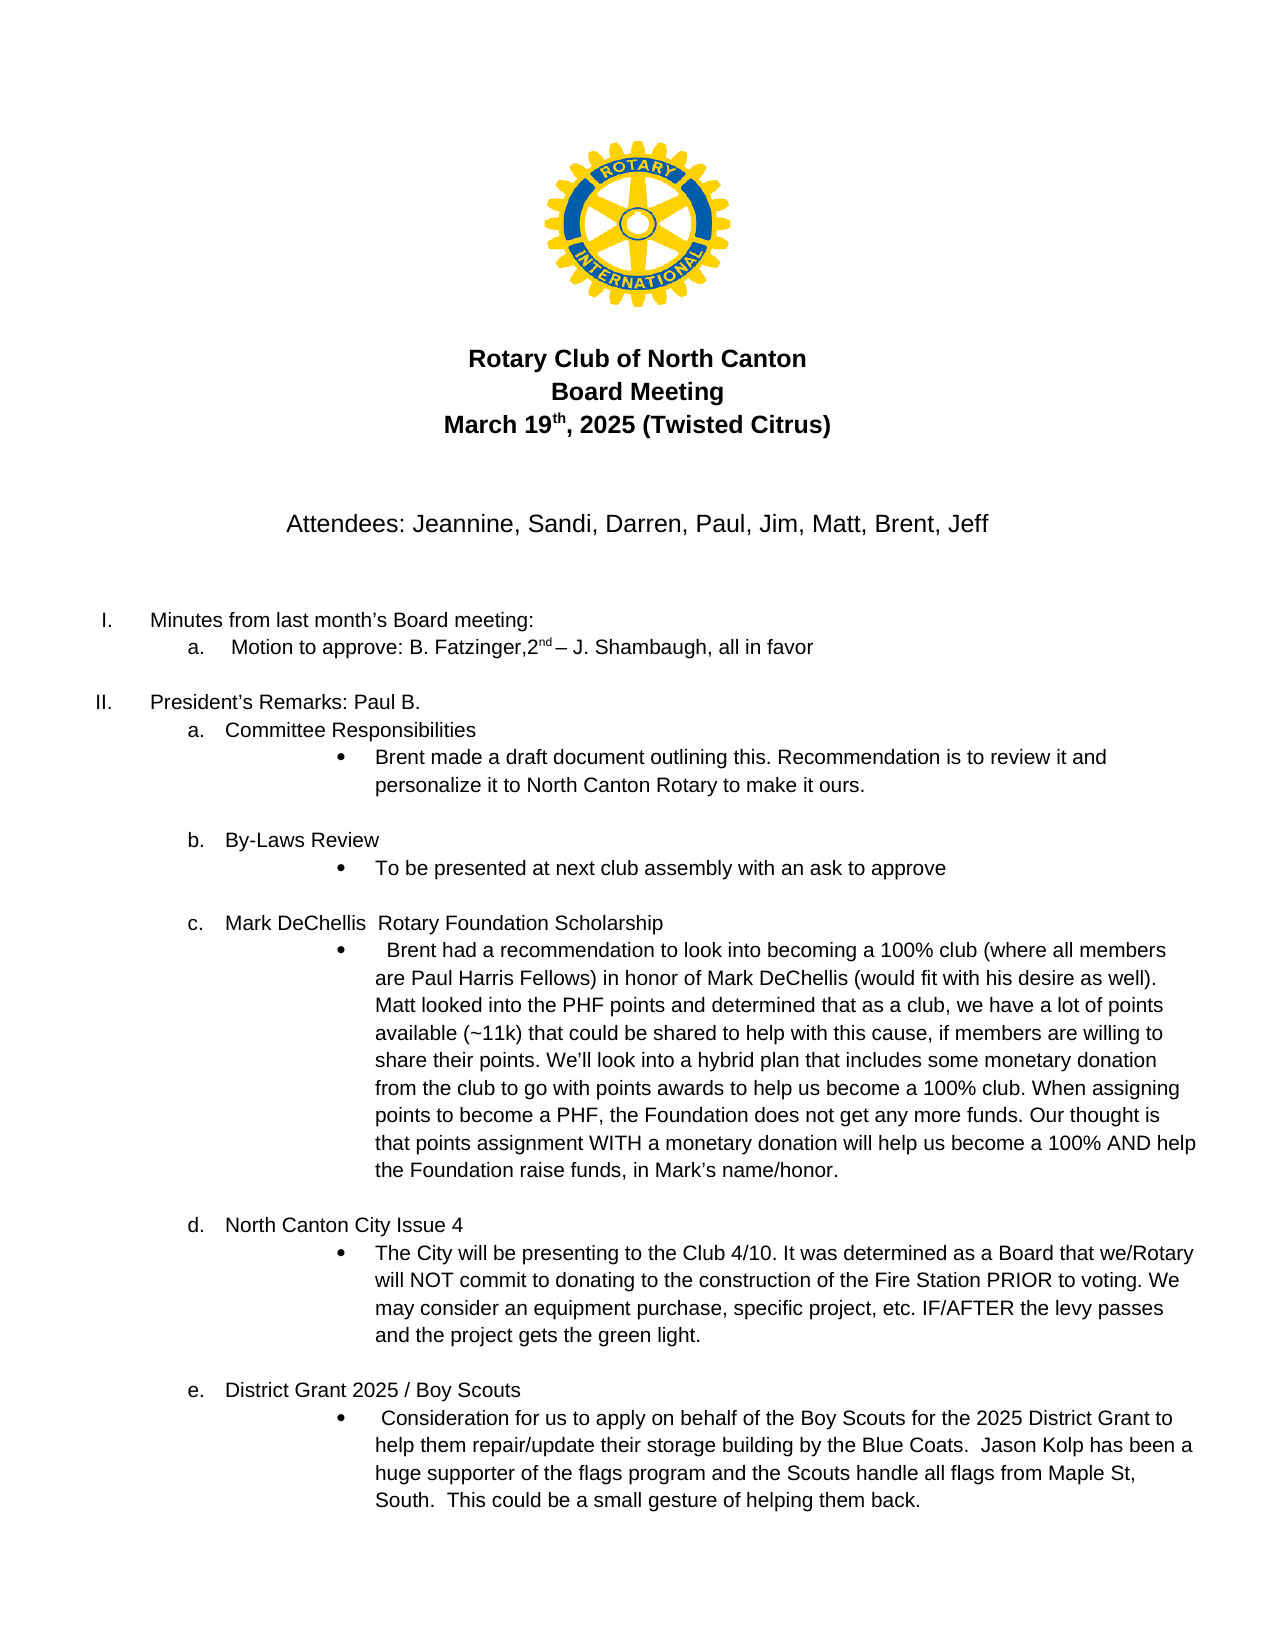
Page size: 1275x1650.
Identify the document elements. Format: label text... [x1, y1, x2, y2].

list Brent made a draft document outlining this. Recommendation is to review it and personalize it to North Canton Rotary to make it ours. [337, 745, 1200, 797]
list By-Laws Review [187, 828, 1200, 852]
text March 19th, 2025 (Twisted Citrus) [75, 409, 1200, 438]
list Motion to approve: B. Fatzinger,2nd – J. Shambaugh, all in favor [187, 635, 1200, 659]
list President’s Remarks: Paul B. [112, 690, 1200, 714]
list District Grant 2025 / Boy Scouts [187, 1378, 1200, 1402]
list Mark DeChellis Rotary Foundation Scholarship [187, 910, 1200, 934]
list Minutes from last month’s Board meeting: [112, 608, 1200, 632]
text Attendees: Jeannine, Sandi, Darren, Paul, Jim, Matt, Brent, Jeff [75, 509, 1200, 537]
list Brent had a recommendation to look into becoming a 100% club (where all members are Paul Harris Fellows) in honor of Mark DeChellis (would fit with his desire as well). Matt looked into the PHF points and determined that as a club, we have a lot of points available (~11k) that could be shared to help with this cause, if members are willing to share their points. We’ll look into a hybrid plan that includes some monetary donation from the club to go with points awards to help us become a 100% club. When assigning points to become a PHF, the Foundation does not get any more funds. Our thought is that points assignment WITH a monetary donation will help us become a 100% AND help the Foundation raise funds, in Mark’s name/honor. [337, 938, 1200, 1182]
text Rotary Club of North Canton [75, 343, 1200, 372]
text Board Meeting [75, 377, 1200, 405]
list The City will be presenting to the Club 4/10. It was determined as a Board that we/Rotary will NOT commit to donating to the construction of the Fire Station PRIOR to voting. We may consider an equipment purchase, specific project, etc. IF/AFTER the levy passes and the project gets the green light. [337, 1241, 1200, 1347]
picture [544, 141, 731, 307]
list To be presented at next club assembly with an ask to approve [337, 855, 1200, 879]
list Committee Responsibilities [187, 718, 1200, 742]
list North Canton City Issue 4 [187, 1213, 1200, 1237]
list Consideration for us to apply on behalf of the Boy Scouts for the 2025 District Grant to help them repair/update their storage building by the Blue Coats. Jason Kolp has been a huge supporter of the flags program and the Scouts handle all flags from Maple St, South. This could be a small gesture of helping them back. [337, 1406, 1200, 1512]
